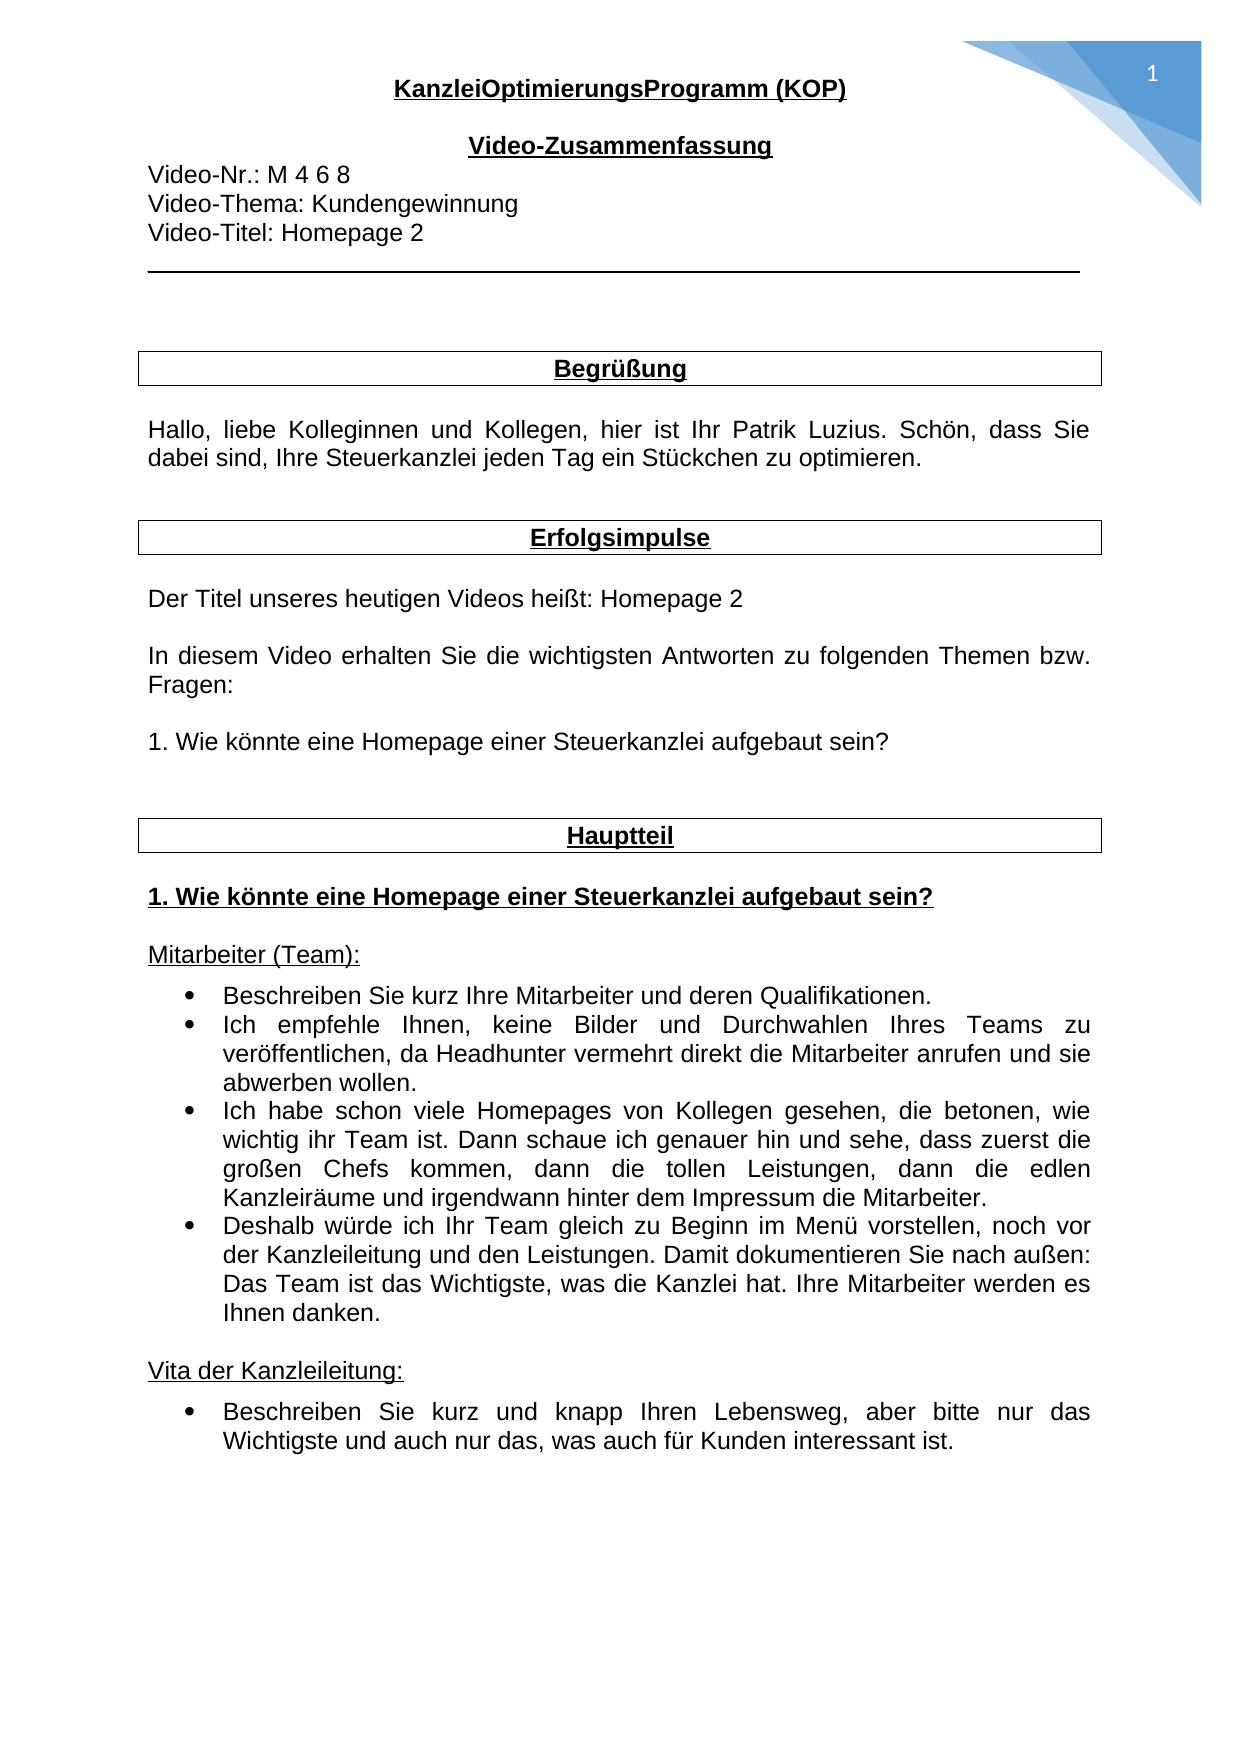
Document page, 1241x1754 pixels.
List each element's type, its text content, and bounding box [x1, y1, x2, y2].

text Hauptteil [139, 819, 1101, 852]
text Begrüßung [139, 352, 1101, 385]
text Der Titel unseres heutigen Videos heißt: Homepage 2 [148, 583, 1092, 612]
text Hallo, liebe Kolleginnen und Kollegen, hier ist Ihr Patrik Luzius. Schön, dass Sie dabei sind, Ihre Steuerkanzlei jeden Tag ein Stückchen zu optimieren. [148, 414, 1092, 472]
list Beschreiben Sie kurz Ihre Mitarbeiter und deren Qualifikationen. [185, 981, 1092, 1010]
list Ich habe schon viele Homepages von Kollegen gesehen, die betonen, wie wichtig ihr Team ist. Dann schaue ich genauer hin und sehe, dass zuerst die großen Chefs kommen, dann die tollen Leistungen, dann die edlen Kanzleiräume und irgendwann hinter dem Impressum die Mitarbeiter. [185, 1096, 1092, 1211]
text 1. Wie könnte eine Homepage einer Steuerkanzlei aufgebaut sein? [148, 882, 1092, 911]
text In diesem Video erhalten Sie die wichtigsten Antworten zu folgenden Themen bzw. Fragen: [148, 641, 1092, 698]
text Erfolgsimpulse [139, 521, 1101, 554]
list Deshalb würde ich Ihr Team gleich zu Beginn im Menü vorstellen, noch vor der Kanzleileitung und den Leistungen. Damit dokumentieren Sie nach außen: Das Team ist das Wichtigste, was die Kanzlei hat. Ihre Mitarbeiter werden es Ihnen danken. [185, 1211, 1092, 1326]
text Mitarbeiter (Team): [148, 940, 1092, 968]
picture [962, 41, 1202, 207]
list Ich empfehle Ihnen, keine Bilder und Durchwahlen Ihres Teams zu veröffentlichen, da Headhunter vermehrt direkt die Mitarbeiter anrufen und sie abwerben wollen. [185, 1010, 1092, 1096]
text Vita der Kanzleileitung: [148, 1356, 1092, 1384]
list Beschreiben Sie kurz und knapp Ihren Lebensweg, aber bitte nur das Wichtigste und auch nur das, was auch für Kunden interessant ist. [185, 1397, 1092, 1454]
text 1. Wie könnte eine Homepage einer Steuerkanzlei aufgebaut sein? [148, 727, 1092, 756]
